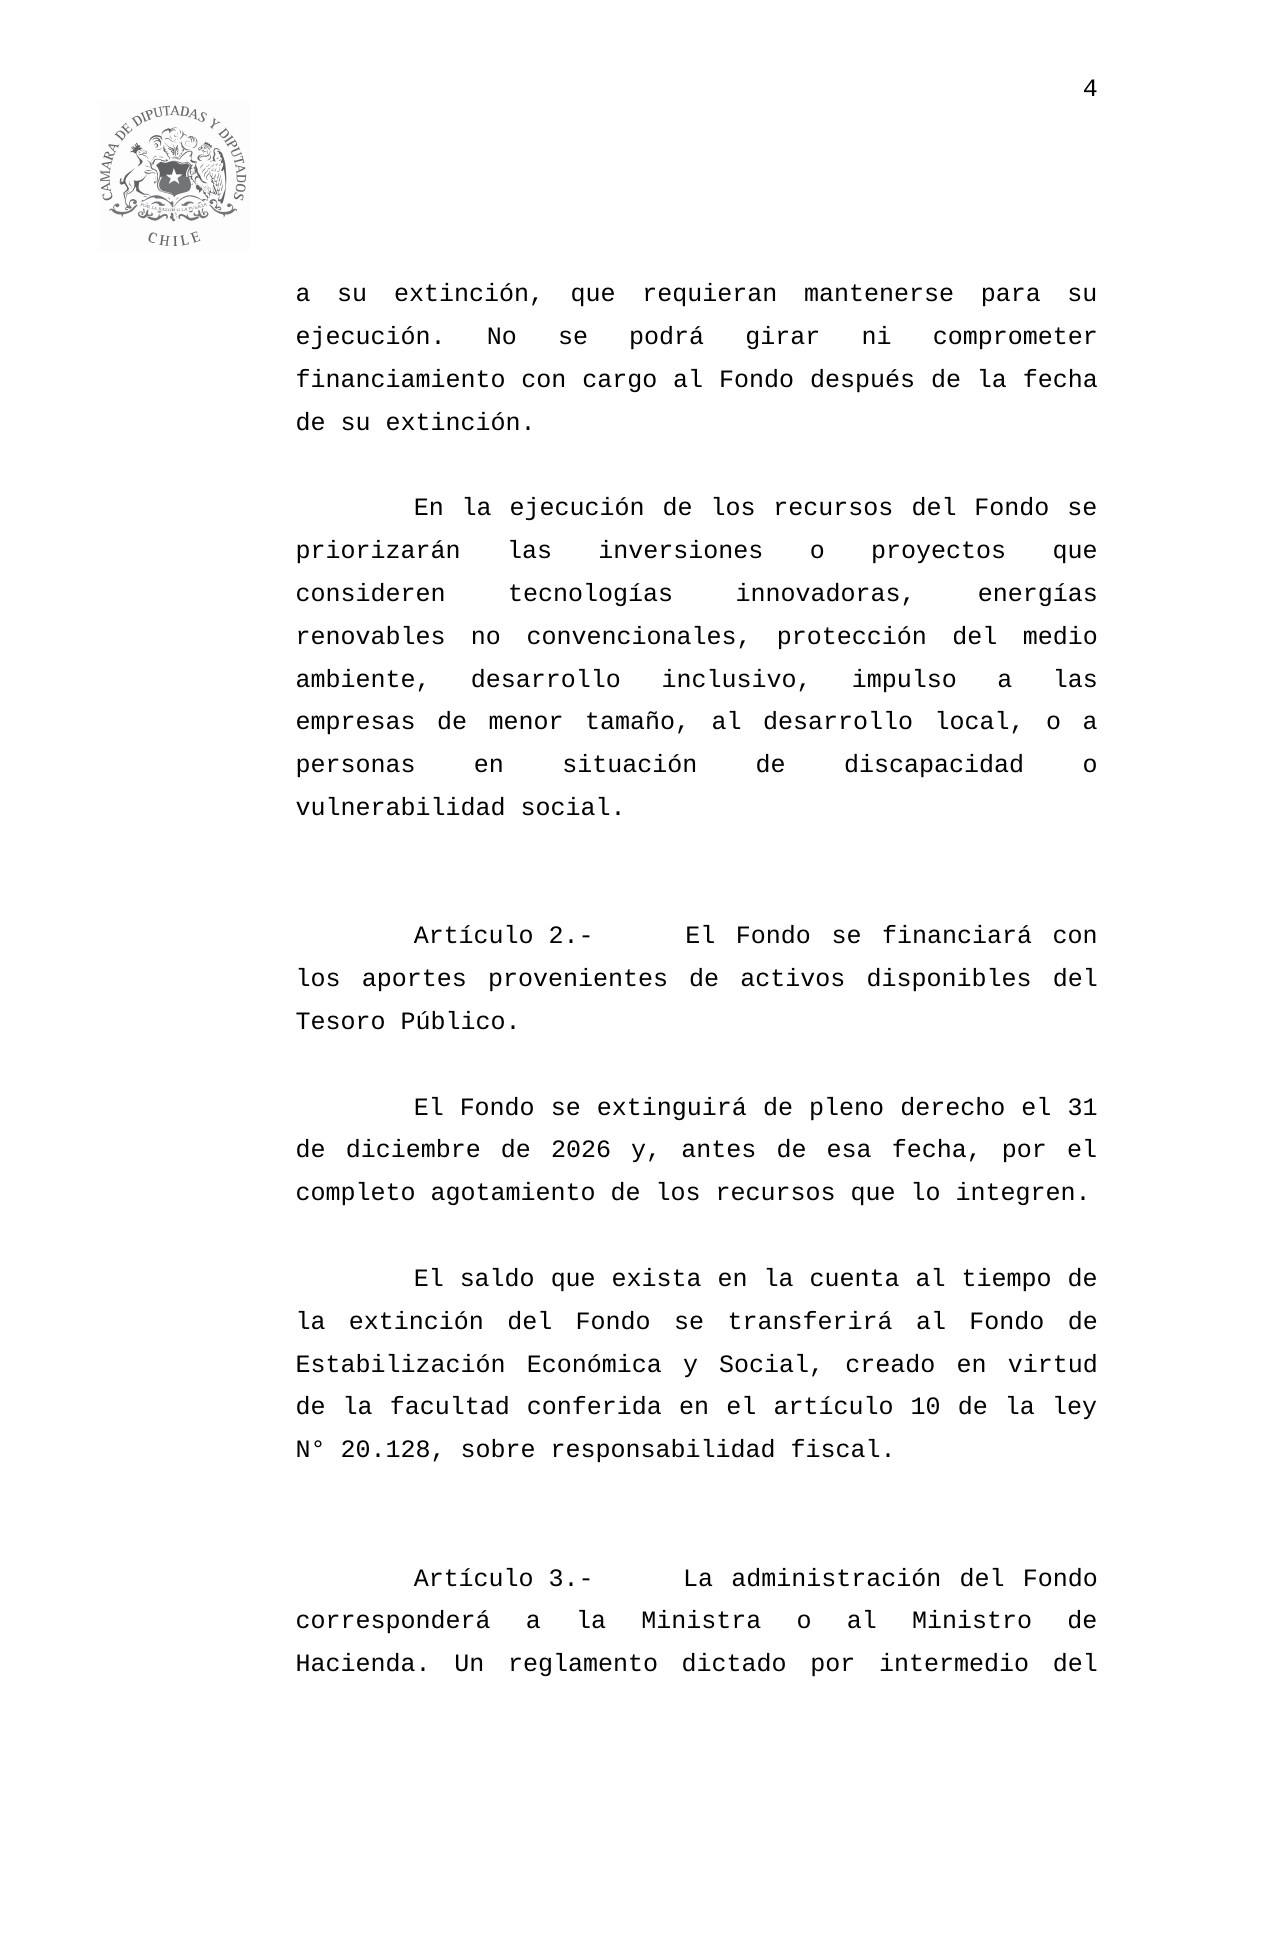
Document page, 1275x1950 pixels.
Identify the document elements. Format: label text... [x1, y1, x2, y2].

picture [97, 101, 249, 252]
text Artículo 2.- El Fondo se financiará con los aportes provenientes de activos disponibles del Tesoro Público. [295, 923, 1098, 1037]
text El saldo que exista en la cuenta al tiempo de la extinción del Fondo se transferirá al Fondo de Estabilización Económica y Social, creado en virtud de la facultad conferida en el artículo 10 de la ley N° 20.128, sobre responsabilidad fiscal. [295, 1265, 1098, 1465]
text El Fondo se extinguirá de pleno derecho el 31 de diciembre de 2026 y, antes de esa fecha, por el completo agotamiento de los recursos que lo integren. [295, 1094, 1098, 1208]
text En la ejecución de los recursos del Fondo se priorizarán las inversiones o proyectos que consideren tecnologías innovadoras, energías renovables no convencionales, protección del medio ambiente, desarrollo inclusivo, impulso a las empresas de menor tamaño, al desarrollo local, o a personas en situación de discapacidad o vulnerabilidad social. [295, 495, 1098, 823]
